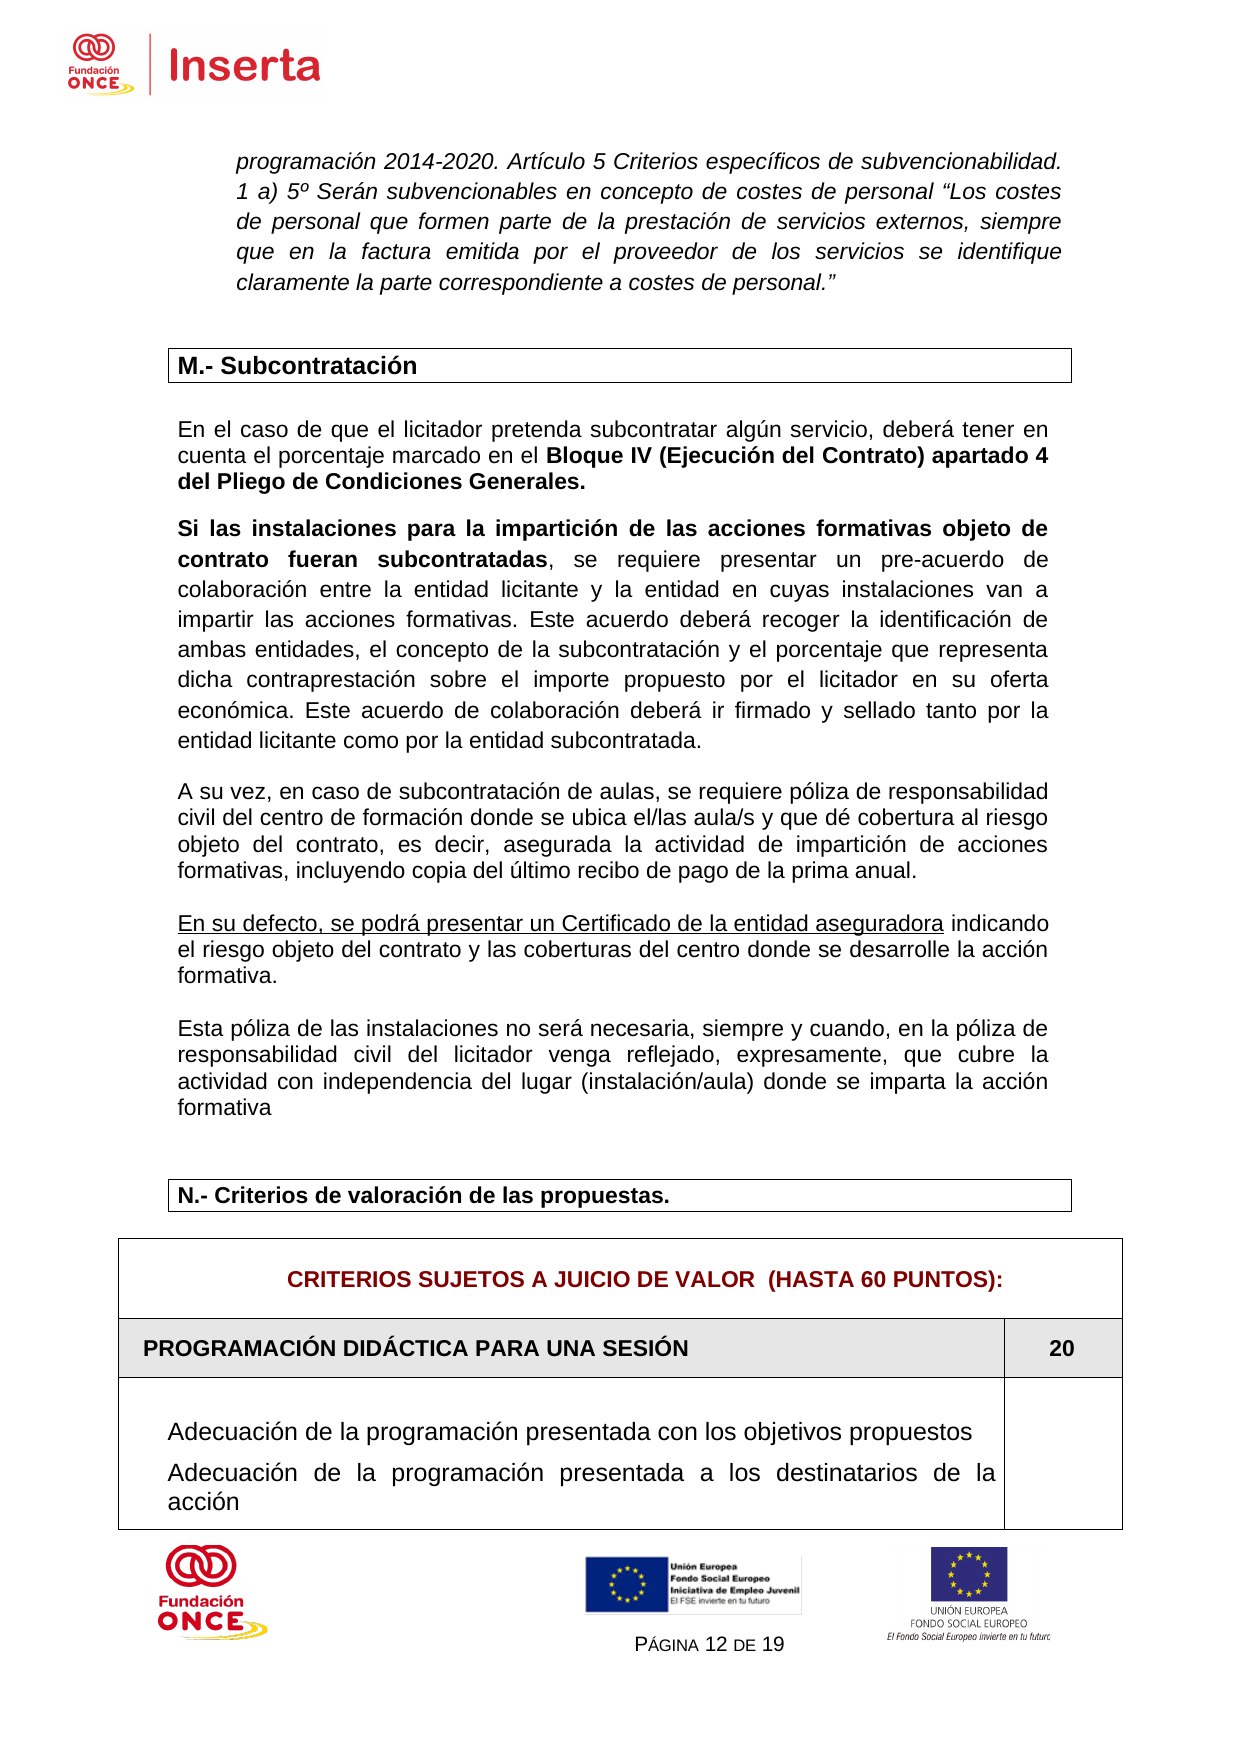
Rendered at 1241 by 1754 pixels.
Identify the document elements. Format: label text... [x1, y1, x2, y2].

picture [887, 1547, 1051, 1642]
table_header CRITERIOS SUJETOS A JUICIO DE VALOR (HASTA 60 PUNTOS): [119, 1239, 1122, 1318]
table_cell [1005, 1378, 1122, 1528]
picture [157, 1545, 268, 1640]
table_cell 20 [1005, 1319, 1122, 1377]
table_header En el caso de que el licitador pretenda subcontratar algún servicio, deberá tener en cuenta el porcentaje marcado en el Bloque IV (Ejecución del Contrato) apartado 4 del Pliego de Condiciones Generales. Si las instalaciones para la impartición de las acciones formativas objeto de contrato fueran subcontratadas, se requiere presentar un pre-acuerdo de colaboración entre la entidad licitante y la entidad en cuyas instalaciones van a impartir las acciones formativas. Este acuerdo deberá recoger la identificación de ambas entidades, el concepto de la subcontratación y el porcentaje que representa dicha contraprestación sobre el importe propuesto por el licitador en su oferta económica. Este acuerdo de colaboración deberá ir firmado y sellado tanto por la entidad licitante como por la entidad subcontratada. A su vez, en caso de subcontratación de aulas, se requiere póliza de responsabilidad civil del centro de formación donde se ubica el/las aula/s y que dé cobertura al riesgo objeto del contrato, es decir, asegurada la actividad de impartición de acciones formativas, incluyendo copia del último recibo de pago de la prima anual. En su defecto, se podrá presentar un Certificado de la entidad aseguradora indicando el riesgo objeto del contrato y las coberturas del centro donde se desarrolle la acción formativa. Esta póliza de las instalaciones no será necesaria, siempre y cuando, en la póliza de responsabilidad civil del licitador venga reflejado, expresamente, que cubre la actividad con independencia del lugar (instalación/aula) donde se imparta la acción formativa [166, 383, 1060, 1179]
text M.- Subcontratación [169, 349, 1071, 382]
table_cell PROGRAMACIÓN DIDÁCTICA PARA UNA SESIÓN [119, 1319, 1004, 1377]
text N.- Criterios de valoración de las propuestas. [169, 1180, 1071, 1211]
picture [61, 26, 326, 100]
picture [584, 1556, 803, 1616]
